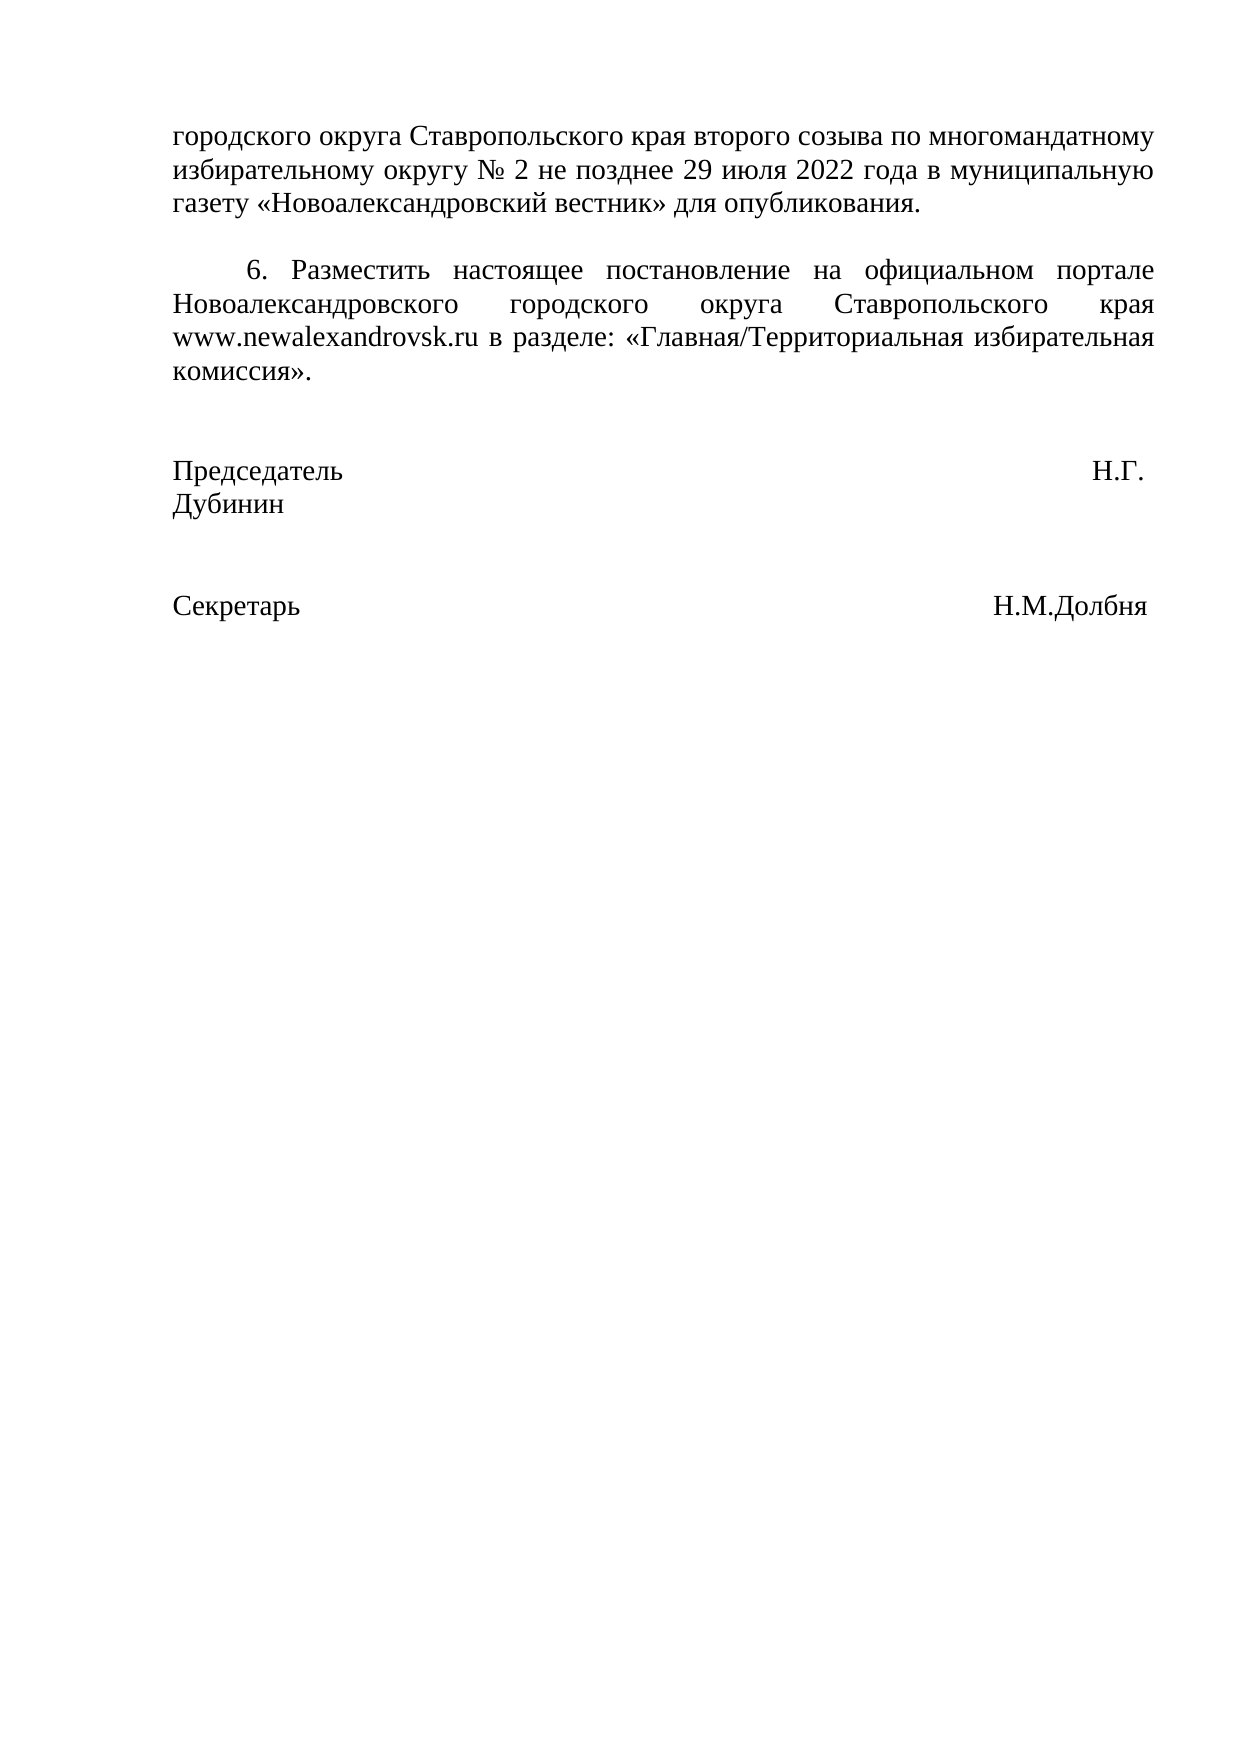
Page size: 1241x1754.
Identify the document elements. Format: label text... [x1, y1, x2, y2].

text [172, 118, 1155, 219]
text Председатель Н.Г. Дубинин [172, 454, 1155, 521]
text 6. Разместить настоящее постановление на официальном портале Новоалександровского городского округа Ставропольского края www.newalexandrovsk.ru в разделе: «Главная/Территориальная избирательная комиссия». [172, 252, 1155, 387]
subtitle Секретарь Н.М.Долбня [172, 588, 1155, 621]
